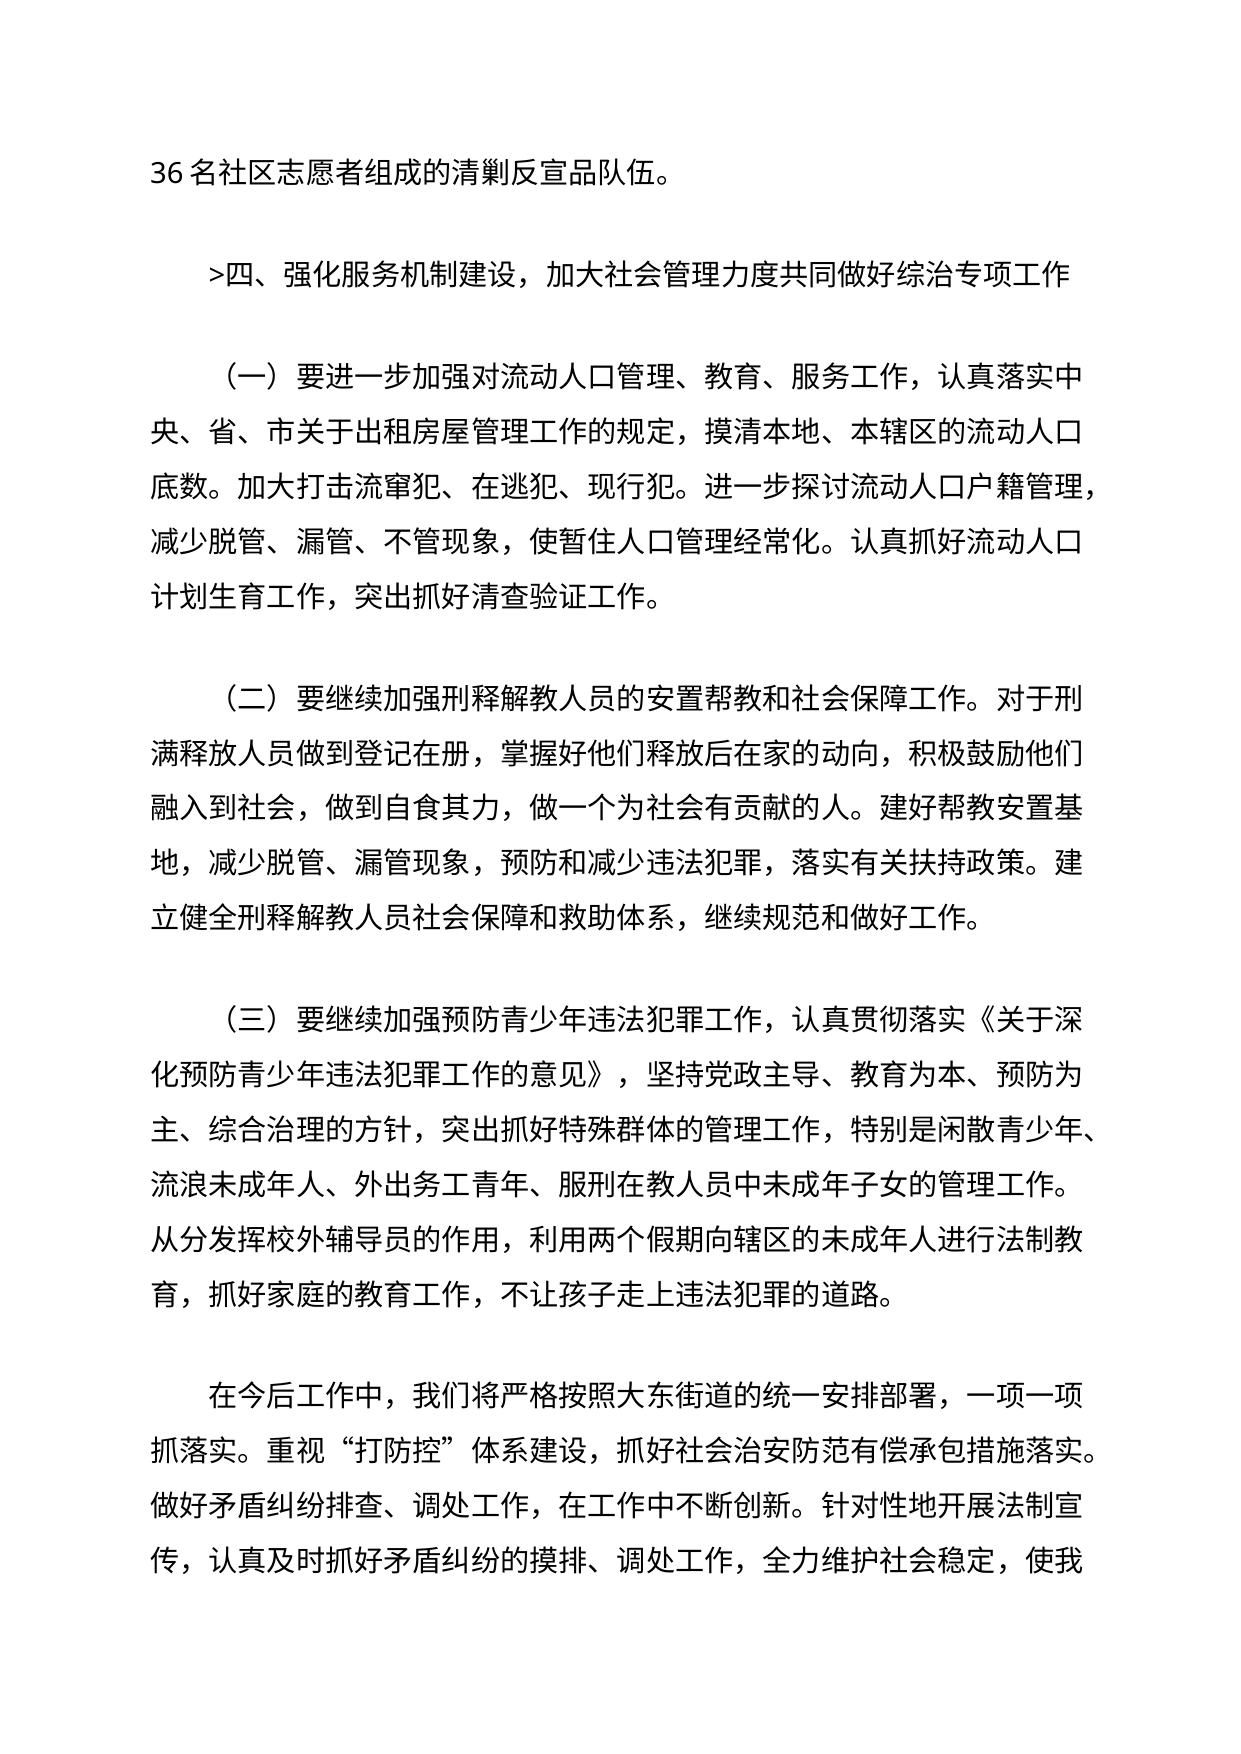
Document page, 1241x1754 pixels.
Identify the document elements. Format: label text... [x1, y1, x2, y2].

text （三）要继续加强预防青少年违法犯罪工作，认真贯彻落实《关于深化预防青少年违法犯罪工作的意见》，坚持党政主导、教育为本、预防为主、综合治理的方针，突出抓好特殊群体的管理工作，特别是闲散青少年、流浪未成年人、外出务工青年、服刑在教人员中未成年子女的管理工作。从分发挥校外辅导员的作用，利用两个假期向辖区的未成年人进行法制教育，抓好家庭的教育工作，不让孩子走上违法犯罪的道路。 [150, 997, 1090, 1313]
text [150, 1373, 1090, 1580]
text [150, 150, 1090, 192]
text >四、强化服务机制建设，加大社会管理力度共同做好综治专项工作 [150, 252, 1090, 294]
text （一）要进一步加强对流动人口管理、教育、服务工作，认真落实中央、省、市关于出租房屋管理工作的规定，摸清本地、本辖区的流动人口底数。加大打击流窜犯、在逃犯、现行犯。进一步探讨流动人口户籍管理，减少脱管、漏管、不管现象，使暂住人口管理经常化。认真抓好流动人口计划生育工作，突出抓好清查验证工作。 [150, 354, 1090, 616]
text （二）要继续加强刑释解教人员的安置帮教和社会保障工作。对于刑满释放人员做到登记在册，掌握好他们释放后在家的动向，积极鼓励他们融入到社会，做到自食其力，做一个为社会有贡献的人。建好帮教安置基地，减少脱管、漏管现象，预防和减少违法犯罪，落实有关扶持政策。建立健全刑释解教人员社会保障和救助体系，继续规范和做好工作。 [150, 675, 1090, 937]
